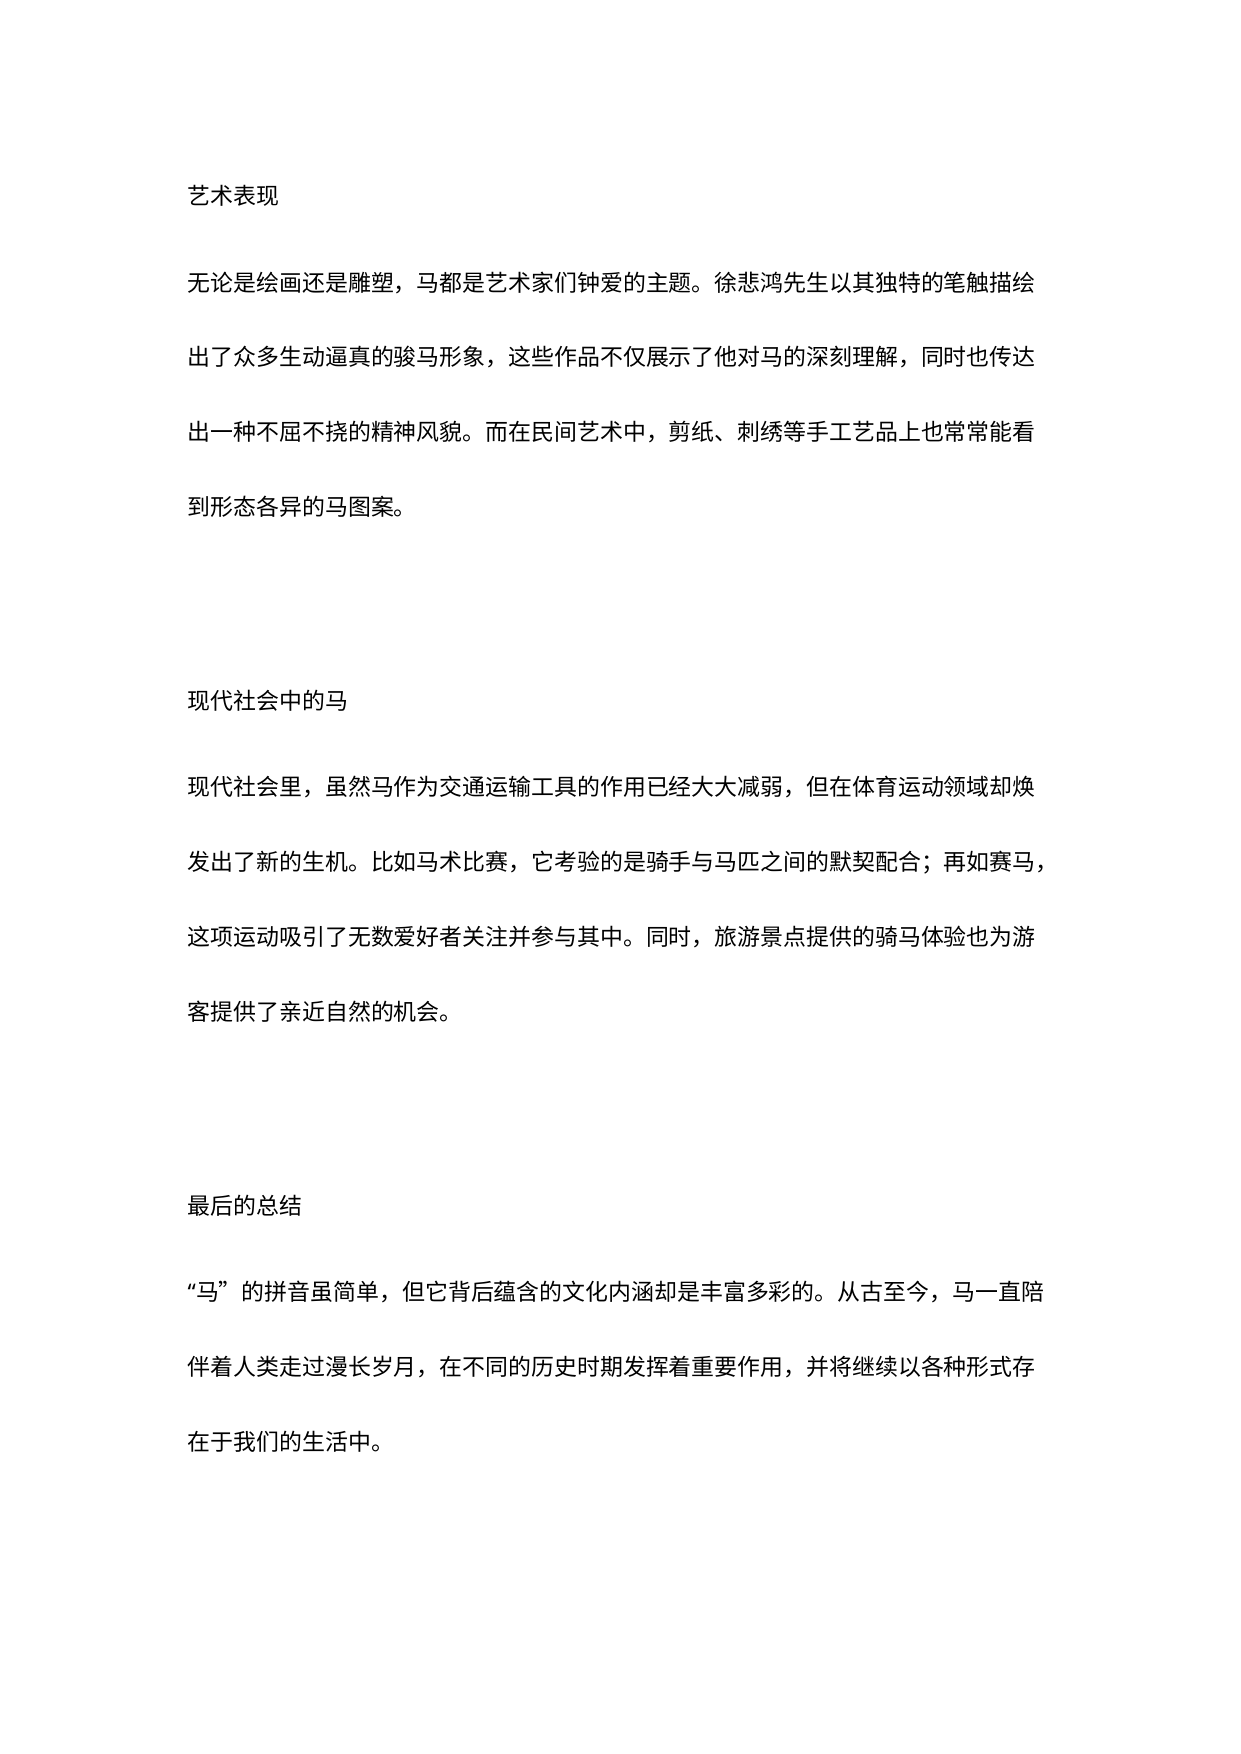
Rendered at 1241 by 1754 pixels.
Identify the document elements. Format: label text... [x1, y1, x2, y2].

text “马”的拼音虽简单，但它背后蕴含的文化内涵却是丰富多彩的。从古至今，马一直陪伴着人类走过漫长岁月，在不同的历史时期发挥着重要作用，并将继续以各种形式存在于我们的生活中。 [187, 1258, 1053, 1473]
text 无论是绘画还是雕塑，马都是艺术家们钟爱的主题。徐悲鸿先生以其独特的笔触描绘出了众多生动逼真的骏马形象，这些作品不仅展示了他对马的深刻理解，同时也传达出一种不屈不挠的精神风貌。而在民间艺术中，剪纸、刺绣等手工艺品上也常常能看到形态各异的马图案。 [187, 248, 1053, 538]
text 现代社会里，虽然马作为交通运输工具的作用已经大大减弱，但在体育运动领域却焕发出了新的生机。比如马术比赛，它考验的是骑手与马匹之间的默契配合；再如赛马，这项运动吸引了无数爱好者关注并参与其中。同时，旅游景点提供的骑马体验也为游客提供了亲近自然的机会。 [187, 753, 1053, 1042]
text 最后的总结 [187, 1172, 1053, 1237]
text 现代社会中的马 [187, 667, 1053, 732]
text 艺术表现 [187, 162, 1053, 227]
